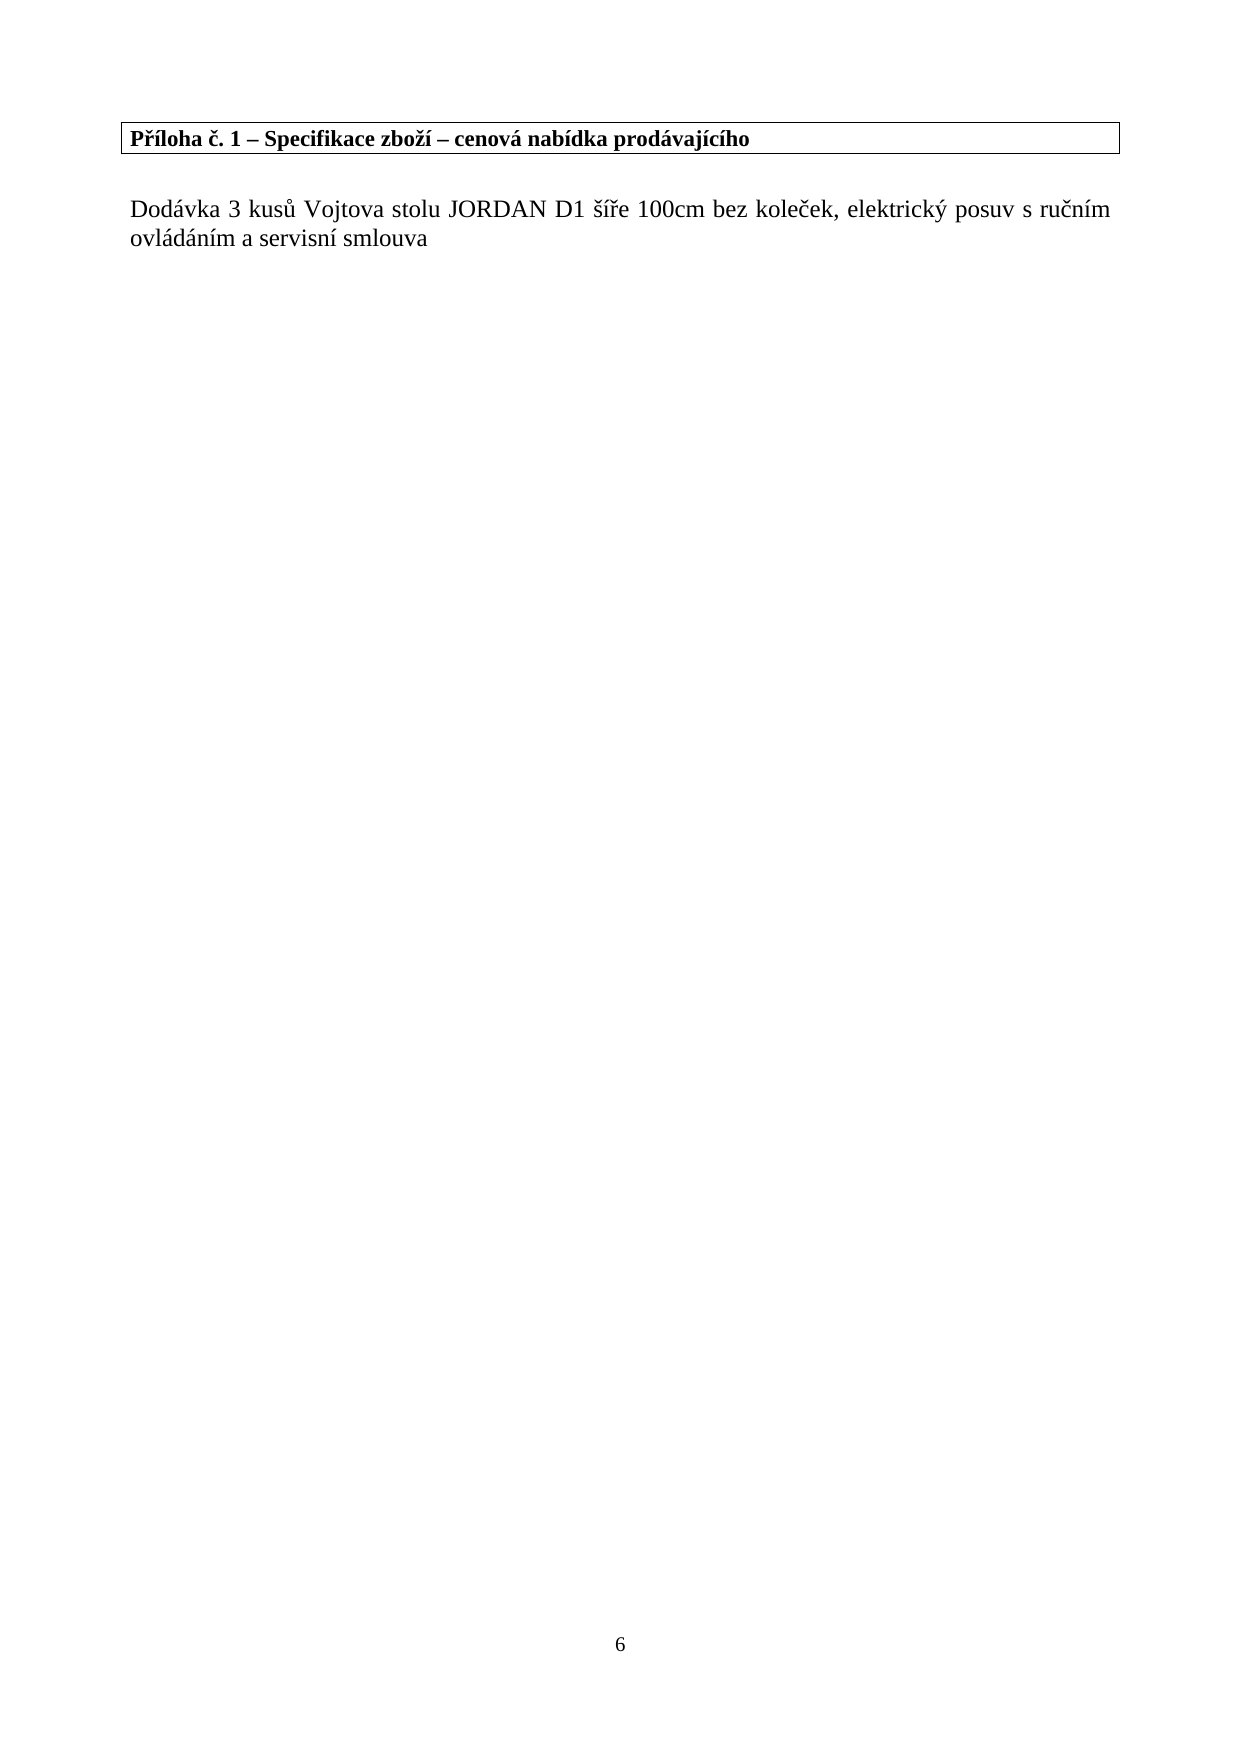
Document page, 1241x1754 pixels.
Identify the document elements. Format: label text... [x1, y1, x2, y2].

list Dodávka 3 kusů Vojtova stolu JORDAN D1 šíře 100cm bez koleček, elektrický posuv s ručním ovládáním a servisní smlouva [130, 193, 1110, 252]
text Příloha č. 1 – Specifikace zboží – cenová nabídka prodávajícího [122, 123, 1119, 153]
